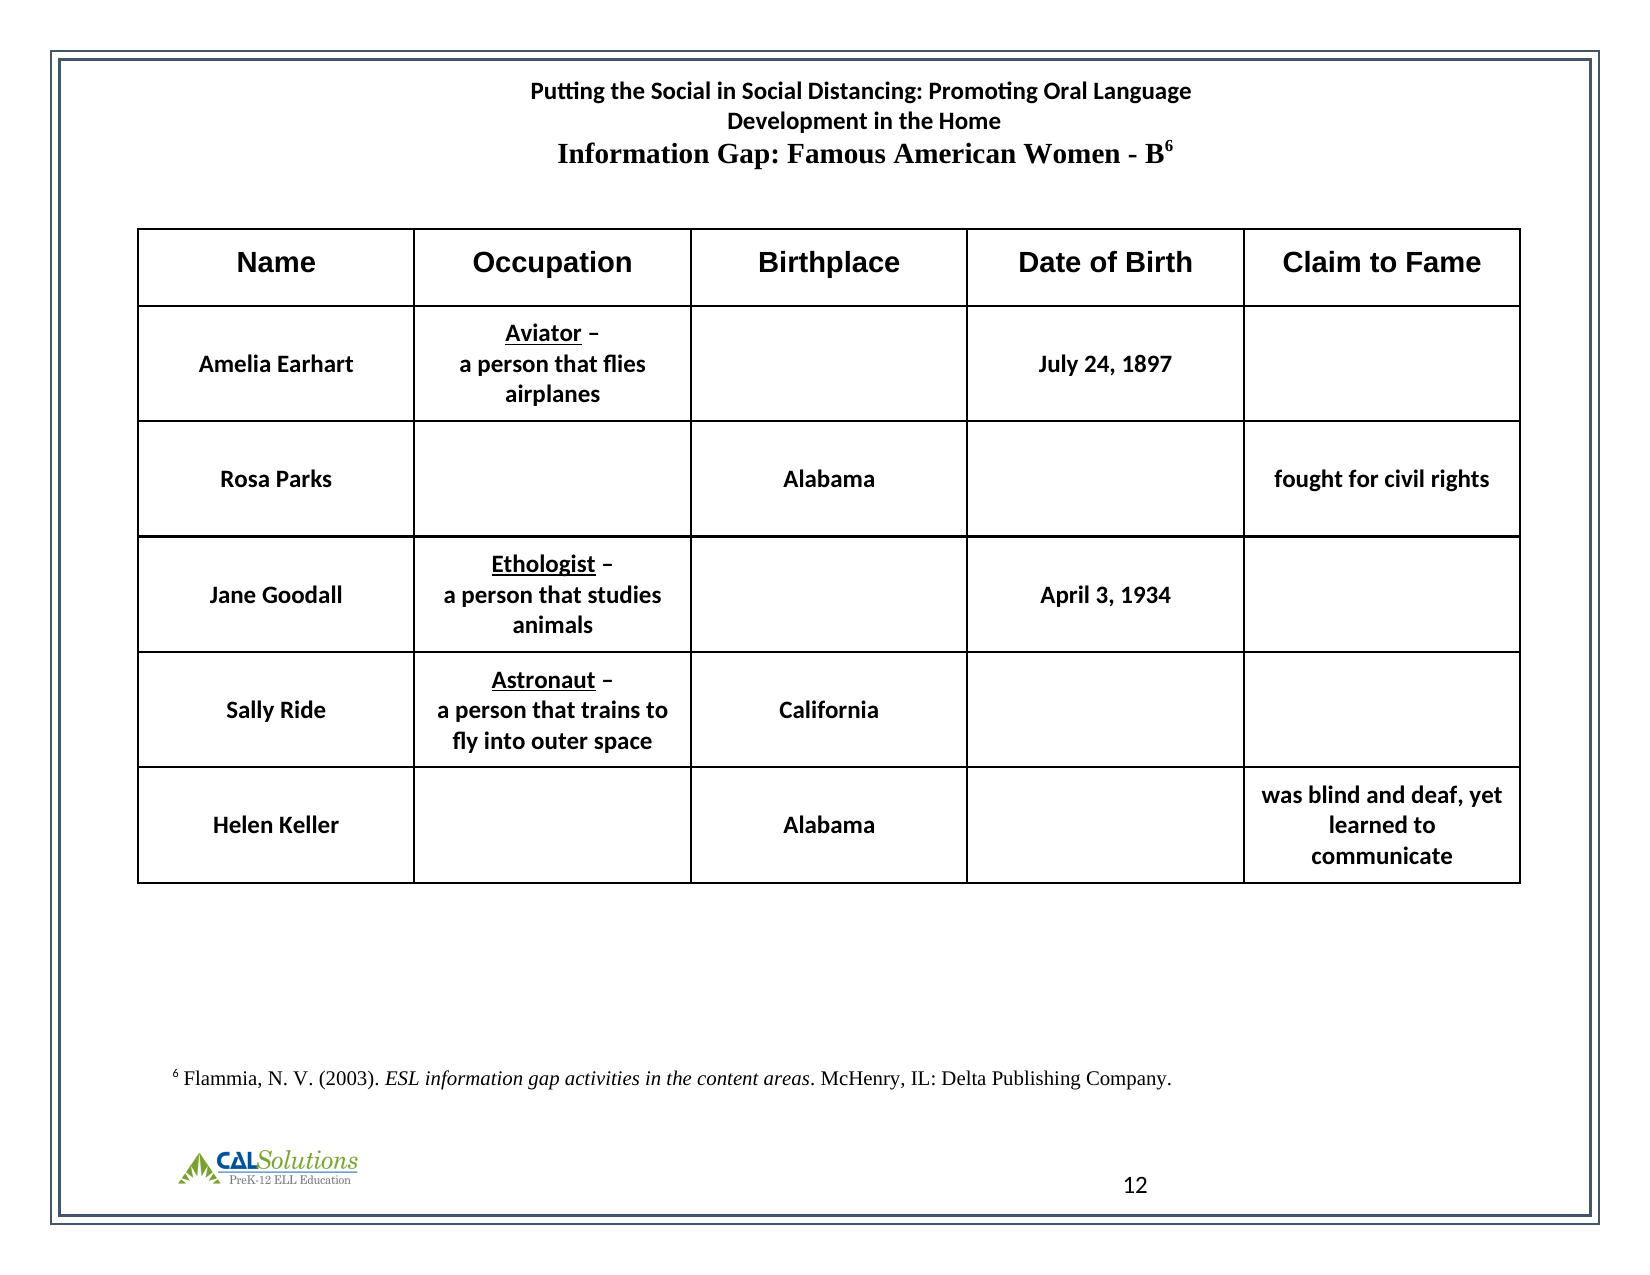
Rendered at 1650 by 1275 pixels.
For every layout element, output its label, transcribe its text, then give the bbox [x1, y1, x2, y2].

table_cell [692, 307, 966, 420]
table_header Name [139, 230, 413, 304]
subtitle Information Gap: Famous American Women - B [172, 136, 1557, 169]
table_cell Aviator – a person that flies airplanes [415, 307, 690, 420]
table_header Date of Birth [968, 230, 1243, 304]
table_cell [1245, 653, 1519, 766]
table_cell Alabama [692, 768, 966, 882]
table_cell Alabama [692, 422, 966, 535]
table_header Occupation [415, 230, 690, 304]
table_cell Helen Keller [139, 768, 413, 882]
table_cell Astronaut – a person that trains to fly into outer space [415, 653, 690, 766]
table_cell [1245, 307, 1519, 420]
picture [172, 1147, 373, 1194]
table_cell Sally Ride [139, 653, 413, 766]
table_cell Jane Goodall [139, 538, 413, 651]
table_cell Ethologist – a person that studies animals [415, 538, 690, 651]
table_cell [968, 768, 1243, 882]
table_cell Rosa Parks [139, 422, 413, 535]
table_cell [968, 653, 1243, 766]
table_header Birthplace [692, 230, 966, 304]
table_cell [1245, 538, 1519, 651]
table_cell April 3, 1934 [968, 538, 1243, 651]
table_cell California [692, 653, 966, 766]
table_cell [968, 422, 1243, 535]
table_cell fought for civil rights [1245, 422, 1519, 535]
table_cell [692, 538, 966, 651]
table_cell July 24, 1897 [968, 307, 1243, 420]
table_cell Amelia Earhart [139, 307, 413, 420]
table_cell [415, 768, 690, 882]
table_header Claim to Fame [1245, 230, 1519, 304]
table_cell [415, 422, 690, 535]
table_cell was blind and deaf, yet learned to communicate [1245, 768, 1519, 882]
